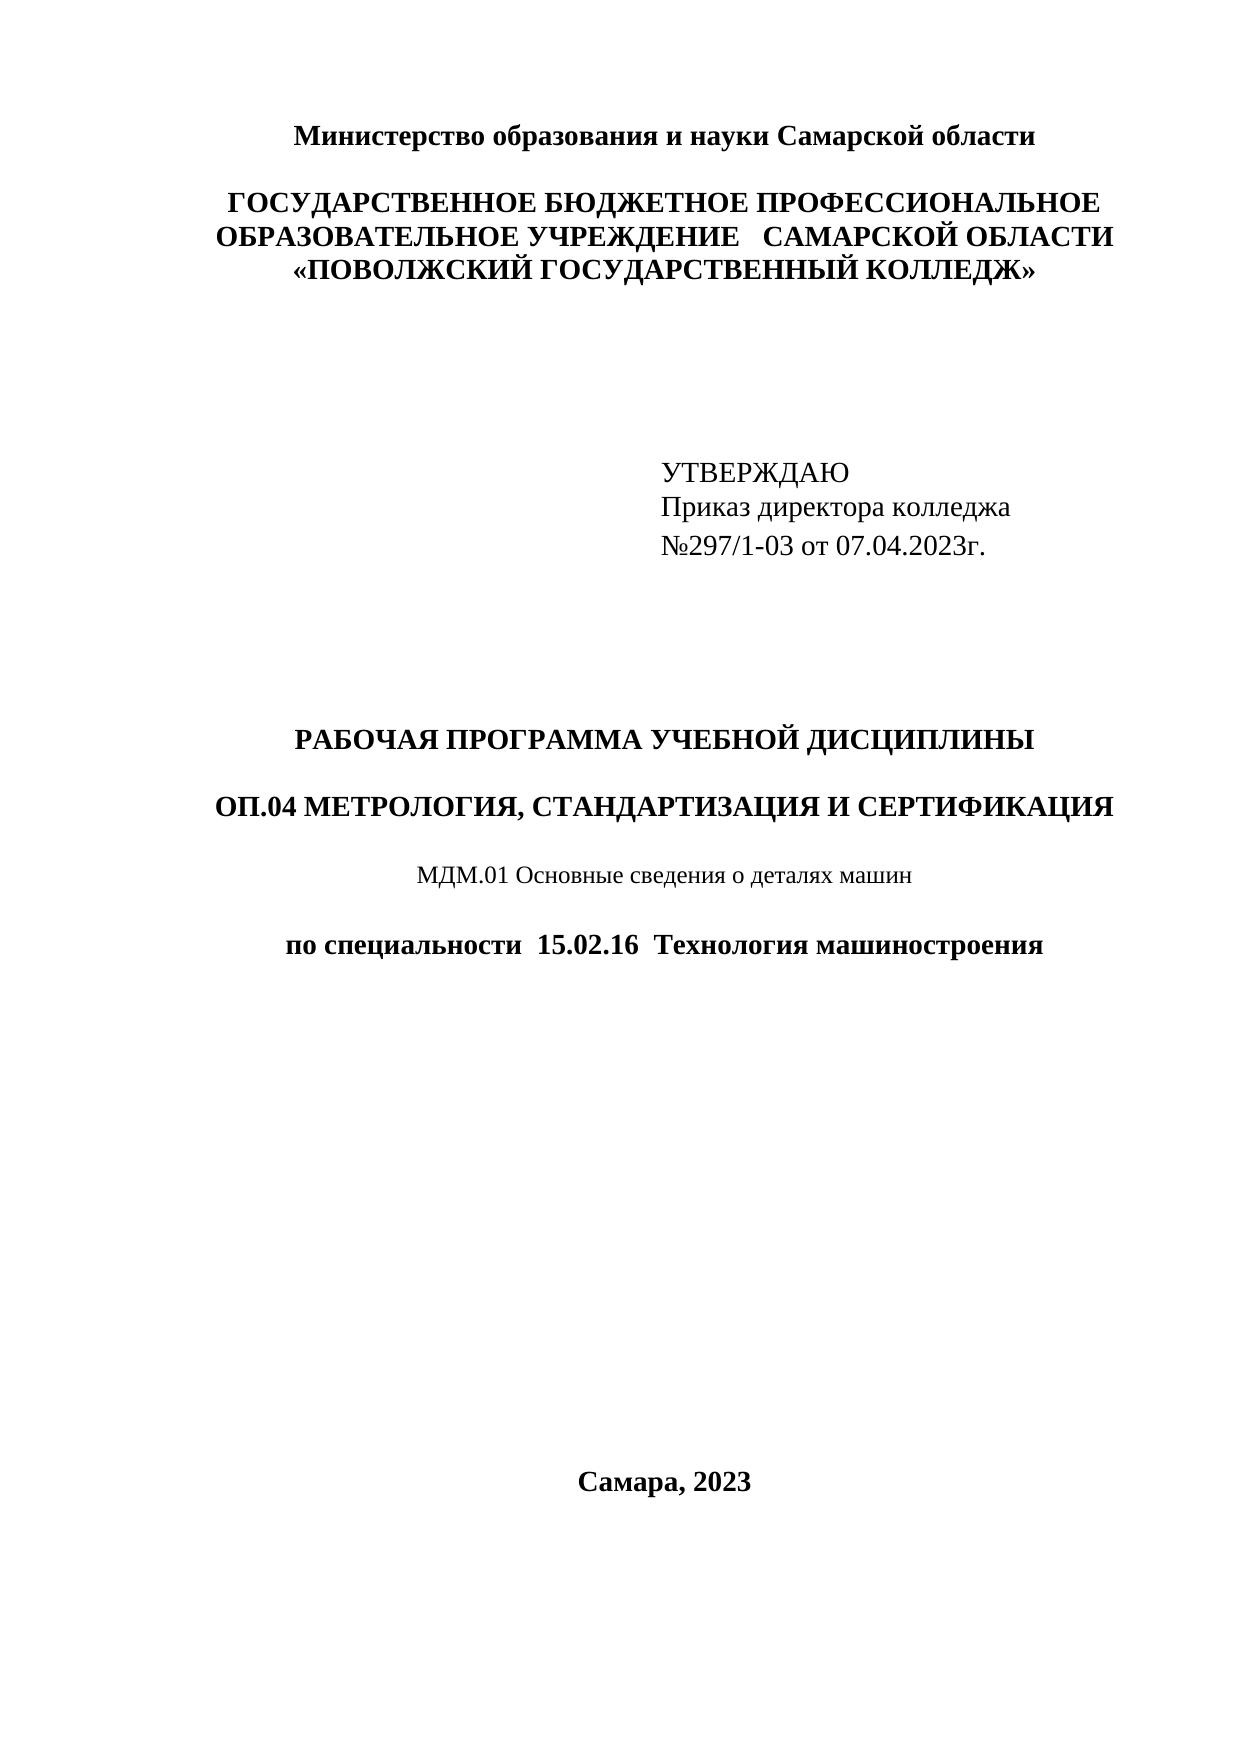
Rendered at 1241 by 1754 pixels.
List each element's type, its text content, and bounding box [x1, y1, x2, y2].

text «ПОВОЛЖСКИЙ ГОСУДАРСТВЕННЫЙ КОЛЛЕДЖ» [177, 252, 1152, 286]
text РАБОЧАЯ ПРОГРАММА УЧЕБНОЙ ДИСЦИПЛИНЫ [177, 722, 1152, 755]
text по специальности 15.02.16 Технология машиностроения [177, 927, 1152, 961]
text образовательное учреждение САМАРСКОЙ ОБЛАСТИ [177, 219, 1152, 252]
text Министерство образования и науки Самарской области [177, 118, 1152, 152]
text МДМ.01 Основные сведения о деталях машин [177, 861, 1152, 889]
text государственное Бюджетное профессиональное [177, 185, 1152, 219]
table_header УТВЕРЖДАЮ Приказ директора колледжа №297/1-03 от 07.04.2023г. [649, 456, 1133, 561]
text ОП.04 МЕТРОЛОГИЯ, СТАНДАРТИЗАЦИЯ И СЕРТИФИКАЦИЯ [177, 789, 1152, 822]
text Самара, 2023 [177, 1464, 1152, 1497]
